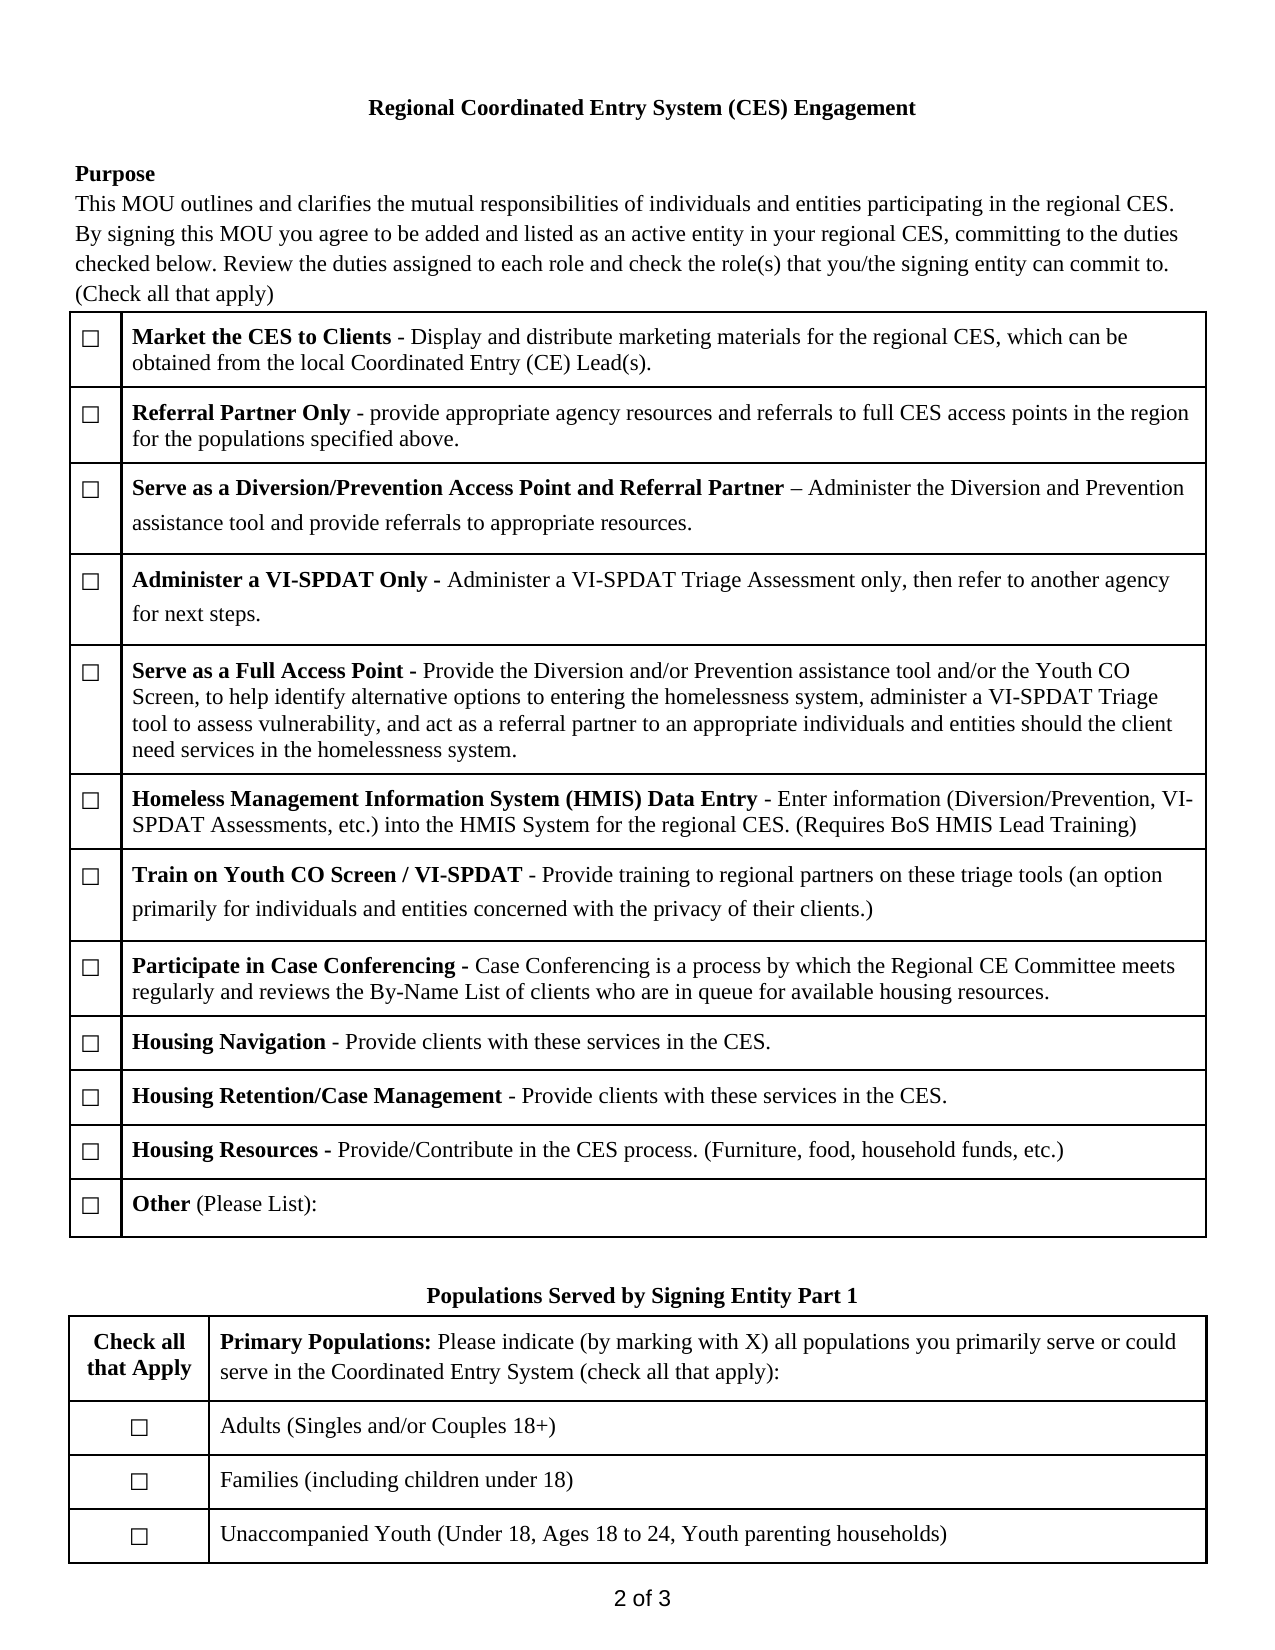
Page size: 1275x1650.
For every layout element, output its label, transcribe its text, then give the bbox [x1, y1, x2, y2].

table_cell ☐ [71, 1017, 120, 1069]
table_cell ☐ [71, 1071, 120, 1123]
table_cell Adults (Singles and/or Couples 18+) [210, 1402, 1205, 1454]
table_cell Housing Retention/Case Management - Provide clients with these services in the CES. [123, 1071, 1205, 1123]
table_cell Serve as a Full Access Point - Provide the Diversion and/or Prevention assistance tool and/or the Youth CO Screen, to help identify alternative options to entering the homelessness system, administer a VI-SPDAT Triage tool to assess vulnerability, and act as a referral partner to an appropriate individuals and entities should the client need services in the homelessness system. [123, 646, 1205, 773]
table_cell Other (Please List): [123, 1180, 1205, 1236]
table_cell ☐ [71, 775, 120, 848]
table_cell ☐ [71, 850, 120, 939]
table_cell ☐ [71, 388, 120, 462]
table_cell ☐ [71, 942, 120, 1015]
table_cell Participate in Case Conferencing - Case Conferencing is a process by which the Regional CE Committee meets regularly and reviews the By-Name List of clients who are in queue for available housing resources. [123, 942, 1205, 1015]
table_cell Administer a VI-SPDAT Only - Administer a VI-SPDAT Triage Assessment only, then refer to another agency for next steps. [123, 555, 1205, 644]
table_header Market the CES to Clients - Display and distribute marketing materials for the regional CES, which can be obtained from the local Coordinated Entry (CE) Lead(s). [123, 313, 1205, 386]
table_cell ☐ [71, 1180, 120, 1236]
table_header Primary Populations: Please indicate (by marking with X) all populations you primarily serve or could serve in the Coordinated Entry System (check all that apply): [210, 1317, 1205, 1399]
text This MOU outlines and clarifies the mutual responsibilities of individuals and entities participating in the regional CES. By signing this MOU you agree to be added and listed as an active entity in your regional CES, committing to the duties checked below. Review the duties assigned to each role and check the role(s) that you/the signing entity can commit to. (Check all that apply) [75, 190, 1200, 307]
table_cell Families (including children under 18) [210, 1456, 1205, 1508]
table_cell Serve as a Diversion/Prevention Access Point and Referral Partner – Administer the Diversion and Prevention assistance tool and provide referrals to appropriate resources. [123, 464, 1205, 553]
table_cell ☐ [70, 1402, 208, 1454]
table_cell ☐ [71, 1126, 120, 1178]
table_cell ☐ [70, 1456, 208, 1508]
table_cell Housing Navigation - Provide clients with these services in the CES. [123, 1017, 1205, 1069]
table_cell Housing Resources - Provide/Contribute in the CES process. (Furniture, food, household funds, etc.) [123, 1126, 1205, 1178]
table_cell Homeless Management Information System (HMIS) Data Entry - Enter information (Diversion/Prevention, VI-SPDAT Assessments, etc.) into the HMIS System for the regional CES. (Requires BoS HMIS Lead Training) [123, 775, 1205, 848]
table_cell Referral Partner Only - provide appropriate agency resources and referrals to full CES access points in the region for the populations specified above. [123, 388, 1205, 462]
text Regional Coordinated Entry System (CES) Engagement [94, 94, 1191, 120]
table_cell Unaccompanied Youth (Under 18, Ages 18 to 24, Youth parenting households) [210, 1510, 1205, 1562]
table_cell ☐ [71, 555, 120, 644]
table_cell ☐ [71, 646, 120, 773]
text Purpose [75, 159, 1200, 186]
table_cell ☐ [70, 1510, 208, 1562]
table_cell Train on Youth CO Screen / VI-SPDAT - Provide training to regional partners on these triage tools (an option primarily for individuals and entities concerned with the privacy of their clients.) [123, 850, 1205, 939]
table_header Check all that Apply [70, 1317, 208, 1399]
text Populations Served by Signing Entity Part 1 [94, 1283, 1191, 1309]
table_cell ☐ [71, 464, 120, 553]
table_header ☐ [71, 313, 120, 386]
